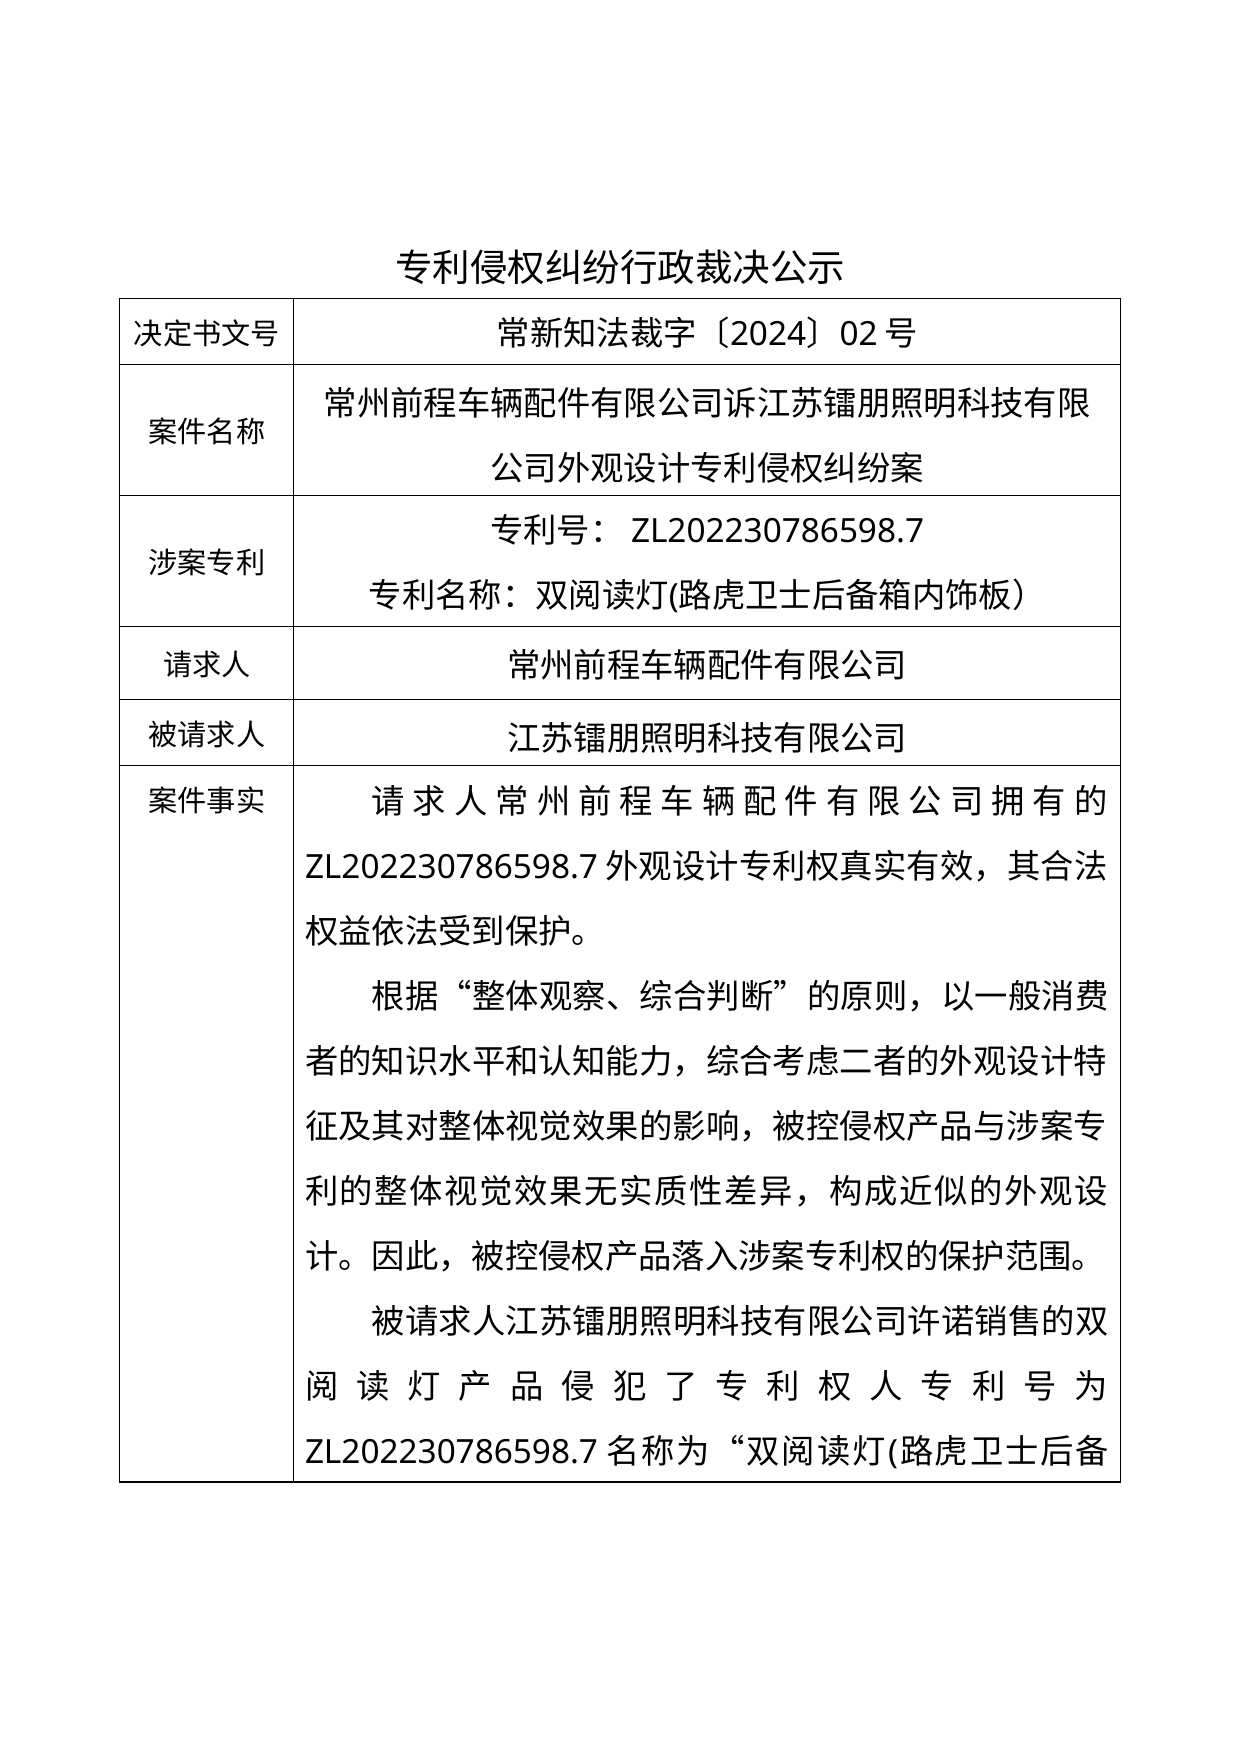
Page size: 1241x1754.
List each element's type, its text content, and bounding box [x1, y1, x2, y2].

table_cell 江苏镭朋照明科技有限公司 [294, 700, 1120, 765]
table_cell 案件事实 [120, 766, 293, 1481]
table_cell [294, 766, 1120, 1481]
table_header 常新知法裁字〔2024〕02号 [294, 299, 1120, 364]
table_cell 常州前程车辆配件有限公司诉江苏镭朋照明科技有限 公司外观设计专利侵权纠纷案 [294, 365, 1120, 495]
table_cell 涉案专利 [120, 496, 293, 626]
table_cell 常州前程车辆配件有限公司 [294, 627, 1120, 699]
table_cell 案件名称 [120, 365, 293, 495]
table_cell 专利号： ZL202230786598.7 专利名称：双阅读灯(路虎卫士后备箱内饰板） [294, 496, 1120, 626]
text 专利侵权纠纷行政裁决公示 [159, 233, 1081, 298]
table_cell 被请求人 [120, 700, 293, 765]
table_cell 请求人 [120, 627, 293, 699]
table_header 决定书文号 [120, 299, 293, 364]
